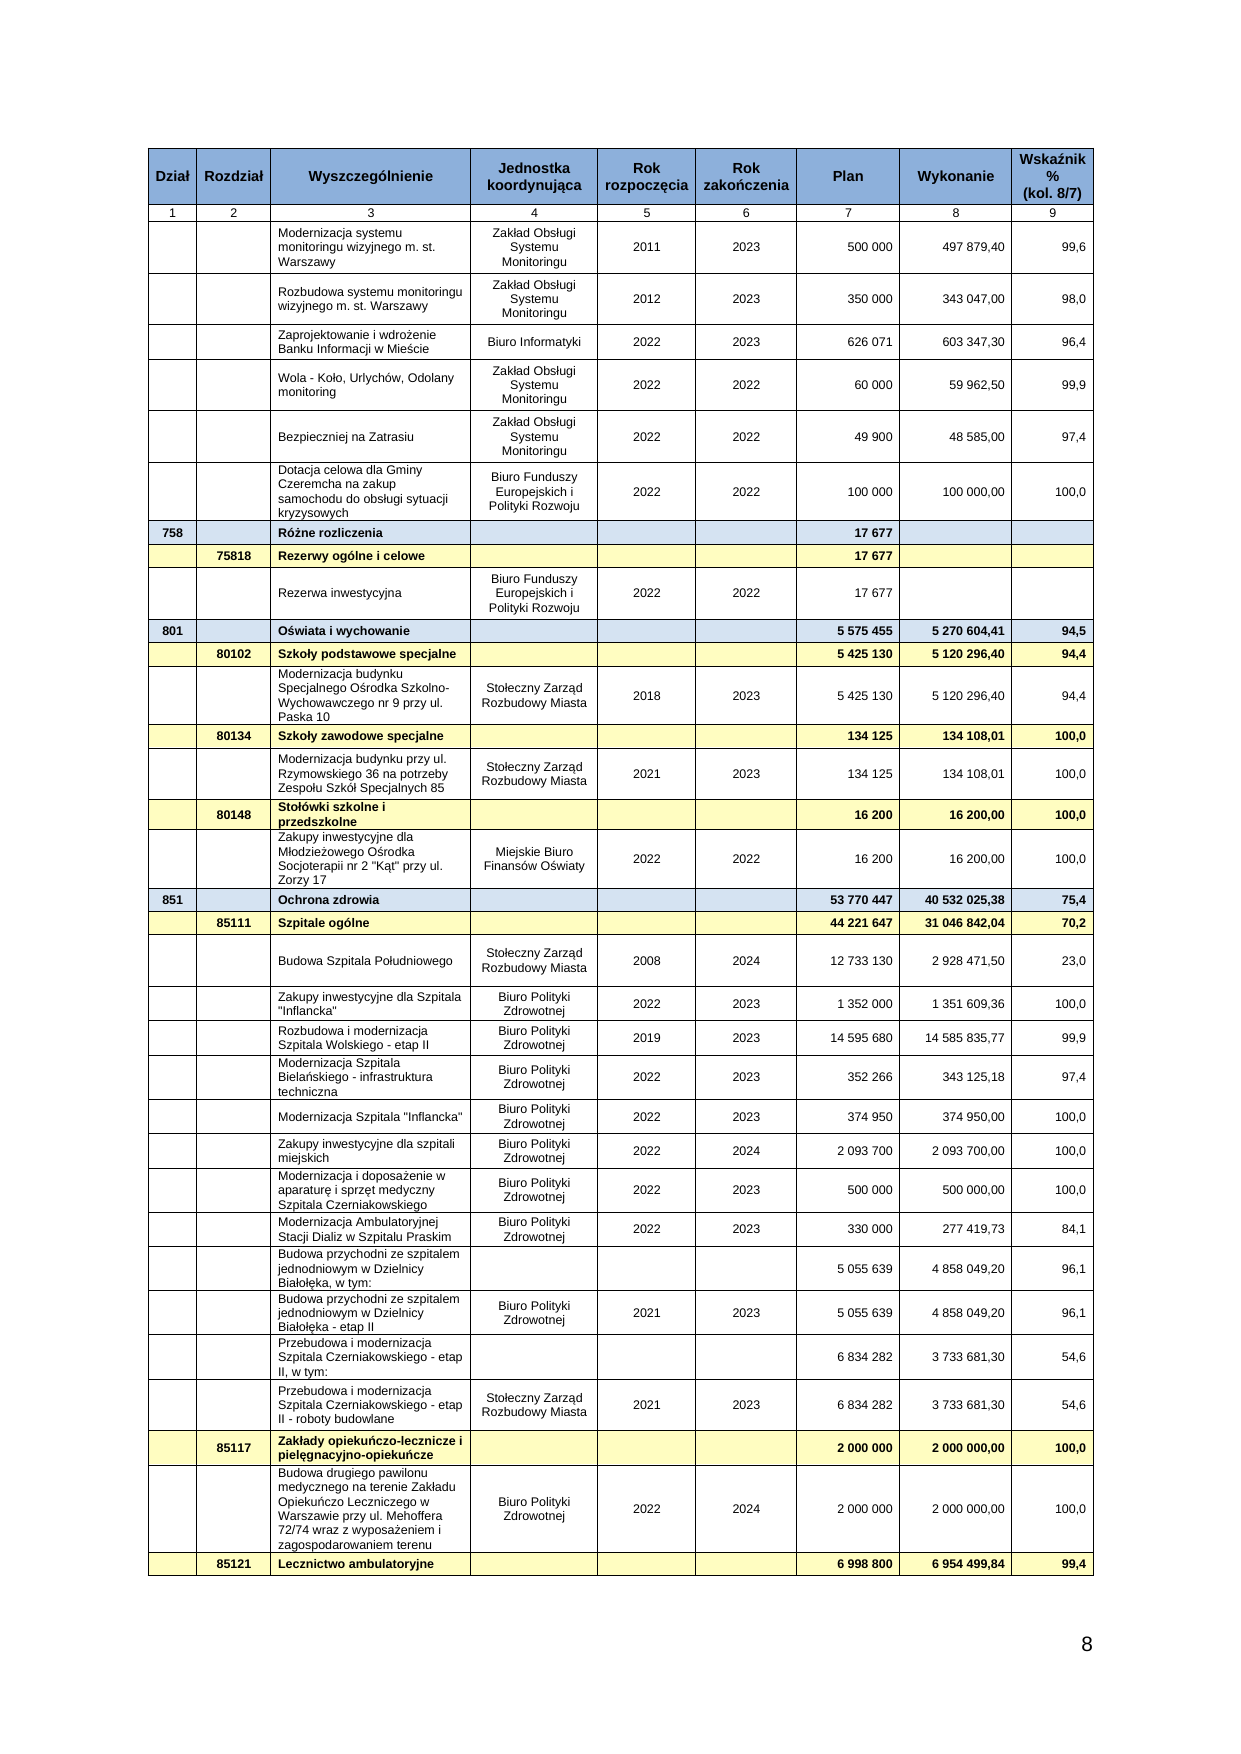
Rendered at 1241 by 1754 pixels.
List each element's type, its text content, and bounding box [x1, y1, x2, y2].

table_cell Szkoły zawodowe specjalne [271, 725, 470, 747]
table_cell 500 000 [797, 1169, 899, 1212]
table_cell [197, 620, 270, 642]
table_cell [149, 1466, 196, 1552]
table_cell 94,4 [1012, 667, 1093, 724]
table_cell [197, 463, 270, 520]
table_cell Biuro Polityki Zdrowotnej [471, 987, 597, 1020]
table_cell [696, 800, 796, 829]
table_cell 4 [471, 205, 597, 221]
table_cell 23,0 [1012, 935, 1093, 986]
table_cell 6 998 800 [797, 1553, 899, 1575]
table_cell [197, 325, 270, 358]
table_header Wskaźnik % (kol. 8/7) [1012, 149, 1093, 204]
table_cell 5 055 639 [797, 1247, 899, 1290]
table_cell [197, 1247, 270, 1290]
table_cell [197, 1021, 270, 1054]
table_cell [471, 912, 597, 934]
table_cell 2023 [696, 222, 796, 273]
table_cell Stołówki szkolne i przedszkolne [271, 800, 470, 829]
table_cell 5 270 604,41 [900, 620, 1011, 642]
table_cell 6 834 282 [797, 1335, 899, 1378]
table_cell [197, 1213, 270, 1246]
table_cell [598, 643, 695, 666]
table_cell Stołeczny Zarząd Rozbudowy Miasta [471, 1380, 597, 1430]
table_cell 1 351 609,36 [900, 987, 1011, 1020]
table_cell Modernizacja budynku Specjalnego Ośrodka Szkolno-Wychowawczego nr 9 przy ul. Paska 10 [271, 667, 470, 724]
table_cell 134 125 [797, 749, 899, 799]
table_cell Biuro Funduszy Europejskich i Polityki Rozwoju [471, 568, 597, 619]
table_cell 5 575 455 [797, 620, 899, 642]
table_cell Biuro Polityki Zdrowotnej [471, 1213, 597, 1246]
table_cell 5 120 296,40 [900, 667, 1011, 724]
table_cell 2019 [598, 1021, 695, 1054]
table_cell [696, 1431, 796, 1464]
table_cell 85117 [197, 1431, 270, 1464]
table_cell 2023 [696, 987, 796, 1020]
table_cell [149, 1213, 196, 1246]
table_cell 758 [149, 521, 196, 544]
table_cell 2022 [696, 568, 796, 619]
table_cell [696, 521, 796, 544]
table_cell [696, 620, 796, 642]
table_cell 2022 [598, 830, 695, 887]
table_cell [149, 274, 196, 324]
table_cell 75818 [197, 545, 270, 567]
table_cell [149, 1380, 196, 1430]
table_cell [471, 1335, 597, 1378]
table_cell 100 000 [797, 463, 899, 520]
table_cell 2023 [696, 1056, 796, 1099]
table_cell 99,9 [1012, 1021, 1093, 1054]
table_cell 97,4 [1012, 411, 1093, 462]
table_header Wyszczególnienie [271, 149, 470, 204]
table_cell 12 733 130 [797, 935, 899, 986]
table_cell [149, 545, 196, 567]
table_cell 500 000 [797, 222, 899, 273]
table_cell [471, 620, 597, 642]
table_cell [197, 830, 270, 887]
table_cell [696, 1247, 796, 1290]
table_cell 2024 [696, 935, 796, 986]
table_cell 497 879,40 [900, 222, 1011, 273]
table_cell [197, 568, 270, 619]
table_cell 2023 [696, 1213, 796, 1246]
table_cell 374 950,00 [900, 1100, 1011, 1133]
table_cell Dotacja celowa dla Gminy Czeremcha na zakup samochodu do obsługi sytuacji kryzysowych [271, 463, 470, 520]
table_cell 96,4 [1012, 325, 1093, 358]
table_cell [471, 521, 597, 544]
table_cell 85121 [197, 1553, 270, 1575]
table_cell Zakłady opiekuńczo-lecznicze i pielęgnacyjno-opiekuńcze [271, 1431, 470, 1464]
table_cell 2022 [598, 1213, 695, 1246]
table_cell Bezpieczniej na Zatrasiu [271, 411, 470, 462]
table_cell 5 120 296,40 [900, 643, 1011, 666]
table_cell [149, 1335, 196, 1378]
table_cell 98,0 [1012, 274, 1093, 324]
table_cell [696, 545, 796, 567]
table_cell 100,0 [1012, 1134, 1093, 1167]
table_cell [149, 1431, 196, 1464]
table_cell 2024 [696, 1134, 796, 1167]
table_cell 352 266 [797, 1056, 899, 1099]
table_cell [149, 1100, 196, 1133]
table_cell [471, 800, 597, 829]
table_cell Wola - Koło, Urlychów, Odolany  monitoring [271, 360, 470, 410]
table_cell 2 000 000,00 [900, 1431, 1011, 1464]
table_cell 2021 [598, 1380, 695, 1430]
table_cell Rezerwa inwestycyjna [271, 568, 470, 619]
table_cell 3 733 681,30 [900, 1380, 1011, 1430]
table_cell 96,1 [1012, 1247, 1093, 1290]
table_cell 17 677 [797, 521, 899, 544]
table_cell 2011 [598, 222, 695, 273]
table_cell [149, 568, 196, 619]
table_cell [696, 912, 796, 934]
table_cell 2022 [598, 1169, 695, 1212]
table_cell 2 093 700,00 [900, 1134, 1011, 1167]
table_cell Budowa przychodni ze szpitalem jednodniowym w Dzielnicy Białołęka - etap II [271, 1291, 470, 1334]
table_cell Stołeczny Zarząd Rozbudowy Miasta [471, 935, 597, 986]
table_cell Zakupy inwestycyjne dla Młodzieżowego Ośrodka Socjoterapii nr 2 "Kąt" przy ul. Zorzy 17 [271, 830, 470, 887]
table_cell 85111 [197, 912, 270, 934]
table_cell Szpitale ogólne [271, 912, 470, 934]
table_cell 851 [149, 889, 196, 911]
table_cell [900, 568, 1011, 619]
table_cell 134 108,01 [900, 725, 1011, 747]
table_cell [471, 1247, 597, 1290]
table_header Rok rozpoczęcia [598, 149, 695, 204]
table_cell 3 733 681,30 [900, 1335, 1011, 1378]
table_cell 16 200,00 [900, 830, 1011, 887]
table_cell Zaprojektowanie i wdrożenie Banku Informacji w Mieście [271, 325, 470, 358]
table_cell [197, 1056, 270, 1099]
table_cell 2023 [696, 1291, 796, 1334]
table_cell Biuro Polityki Zdrowotnej [471, 1021, 597, 1054]
table_cell [197, 1466, 270, 1552]
table_cell Modernizacja systemu monitoringu wizyjnego m. st. Warszawy [271, 222, 470, 273]
table_cell 2 093 700 [797, 1134, 899, 1167]
table_cell 2022 [598, 987, 695, 1020]
table_cell 16 200 [797, 800, 899, 829]
table_cell Różne rozliczenia [271, 521, 470, 544]
table_cell [149, 360, 196, 410]
table_cell 99,4 [1012, 1553, 1093, 1575]
table_cell [149, 411, 196, 462]
table_cell [149, 725, 196, 747]
table_cell Biuro Informatyki [471, 325, 597, 358]
table_cell [149, 463, 196, 520]
table_cell [149, 667, 196, 724]
table_cell 2023 [696, 1169, 796, 1212]
table_cell 53 770 447 [797, 889, 899, 911]
table_cell Modernizacja i doposażenie w aparaturę i sprzęt medyczny Szpitala Czerniakowskiego [271, 1169, 470, 1212]
table_cell [197, 1134, 270, 1167]
table_cell [598, 620, 695, 642]
table_cell [149, 1021, 196, 1054]
table_cell 2022 [696, 411, 796, 462]
table_cell [598, 1431, 695, 1464]
table_cell [197, 667, 270, 724]
table_cell Budowa przychodni ze szpitalem jednodniowym w Dzielnicy Białołęka, w tym: [271, 1247, 470, 1290]
table_header Rozdział [197, 149, 270, 204]
table_cell 2023 [696, 274, 796, 324]
table_cell [197, 222, 270, 273]
table_cell Zakupy inwestycyjne dla Szpitala "Inflancka" [271, 987, 470, 1020]
table_cell 100,0 [1012, 463, 1093, 520]
table_cell [696, 1335, 796, 1378]
table_cell 8 [900, 205, 1011, 221]
table_cell 44 221 647 [797, 912, 899, 934]
table_cell 17 677 [797, 568, 899, 619]
table_cell 100,0 [1012, 800, 1093, 829]
table_cell 6 [696, 205, 796, 221]
table_cell [471, 1431, 597, 1464]
table_cell 350 000 [797, 274, 899, 324]
table_cell [197, 1169, 270, 1212]
table_cell 75,4 [1012, 889, 1093, 911]
table_cell [149, 1134, 196, 1167]
table_cell [149, 987, 196, 1020]
table_cell 2 000 000 [797, 1466, 899, 1552]
table_cell [696, 1553, 796, 1575]
table_cell 500 000,00 [900, 1169, 1011, 1212]
table_cell 54,6 [1012, 1335, 1093, 1378]
table_cell 801 [149, 620, 196, 642]
table_cell Przebudowa i modernizacja Szpitala Czerniakowskiego - etap II, w tym: [271, 1335, 470, 1378]
table_cell [149, 935, 196, 986]
table_cell 374 950 [797, 1100, 899, 1133]
table_cell Rozbudowa i modernizacja Szpitala Wolskiego - etap II [271, 1021, 470, 1054]
table_cell 70,2 [1012, 912, 1093, 934]
table_cell 5 425 130 [797, 643, 899, 666]
table_cell 84,1 [1012, 1213, 1093, 1246]
table_cell [696, 889, 796, 911]
table_cell 4 858 049,20 [900, 1247, 1011, 1290]
table_cell 100,0 [1012, 749, 1093, 799]
table_cell 97,4 [1012, 1056, 1093, 1099]
table_cell Modernizacja Szpitala Bielańskiego - infrastruktura techniczna [271, 1056, 470, 1099]
table_cell 14 585 835,77 [900, 1021, 1011, 1054]
table_cell 134 108,01 [900, 749, 1011, 799]
table_cell [598, 912, 695, 934]
table_cell 1 352 000 [797, 987, 899, 1020]
table_cell [149, 1553, 196, 1575]
table_cell [598, 545, 695, 567]
table_cell 5 055 639 [797, 1291, 899, 1334]
table_cell 99,6 [1012, 222, 1093, 273]
table_cell 14 595 680 [797, 1021, 899, 1054]
table_cell Biuro Polityki Zdrowotnej [471, 1100, 597, 1133]
table_cell 2023 [696, 667, 796, 724]
table_cell 2022 [598, 360, 695, 410]
table_cell 54,6 [1012, 1380, 1093, 1430]
table_header Dział [149, 149, 196, 204]
table_cell Zakład Obsługi Systemu Monitoringu [471, 360, 597, 410]
table_cell 6 834 282 [797, 1380, 899, 1430]
table_cell 603 347,30 [900, 325, 1011, 358]
table_cell 2008 [598, 935, 695, 986]
table_cell Stołeczny Zarząd Rozbudowy Miasta [471, 667, 597, 724]
table_cell 2023 [696, 1021, 796, 1054]
table_cell 7 [797, 205, 899, 221]
table_cell [149, 800, 196, 829]
table_cell 2022 [598, 1100, 695, 1133]
table_cell 2 [197, 205, 270, 221]
table_cell [197, 935, 270, 986]
table_cell 343 125,18 [900, 1056, 1011, 1099]
table_cell [149, 1247, 196, 1290]
table_cell [598, 889, 695, 911]
table_header Plan [797, 149, 899, 204]
table_cell Zakład Obsługi Systemu Monitoringu [471, 411, 597, 462]
table_cell 80134 [197, 725, 270, 747]
table_cell 277 419,73 [900, 1213, 1011, 1246]
table_cell 2022 [598, 411, 695, 462]
table_cell 100,0 [1012, 1431, 1093, 1464]
table_cell [149, 325, 196, 358]
table_cell [197, 360, 270, 410]
table_cell Miejskie Biuro Finansów Oświaty [471, 830, 597, 887]
table_cell 100,0 [1012, 987, 1093, 1020]
table_cell 2022 [598, 568, 695, 619]
table_cell 4 858 049,20 [900, 1291, 1011, 1334]
table_cell 9 [1012, 205, 1093, 221]
table_cell 2 000 000,00 [900, 1466, 1011, 1552]
table_cell [471, 1553, 597, 1575]
table_cell Ochrona zdrowia [271, 889, 470, 911]
table_header Rok zakończenia [696, 149, 796, 204]
table_cell [197, 274, 270, 324]
table_cell [197, 1380, 270, 1430]
table_cell [1012, 521, 1093, 544]
table_cell [149, 643, 196, 666]
table_cell [696, 725, 796, 747]
table_cell [149, 830, 196, 887]
table_cell 626 071 [797, 325, 899, 358]
table_cell Biuro Polityki Zdrowotnej [471, 1056, 597, 1099]
table_cell [197, 1335, 270, 1378]
table_cell [149, 912, 196, 934]
table_cell 80102 [197, 643, 270, 666]
table_cell Biuro Polityki Zdrowotnej [471, 1466, 597, 1552]
table_cell [197, 411, 270, 462]
table_cell 1 [149, 205, 196, 221]
table_cell 2024 [696, 1466, 796, 1552]
table_cell 40 532 025,38 [900, 889, 1011, 911]
table_cell 343 047,00 [900, 274, 1011, 324]
table_cell Stołeczny Zarząd Rozbudowy Miasta [471, 749, 597, 799]
table_cell Modernizacja Ambulatoryjnej Stacji Dializ w Szpitalu Praskim [271, 1213, 470, 1246]
table_cell 330 000 [797, 1213, 899, 1246]
table_cell [900, 521, 1011, 544]
table_cell Budowa Szpitala Południowego [271, 935, 470, 986]
table_cell 100,0 [1012, 1466, 1093, 1552]
table_cell [471, 725, 597, 747]
table_cell [149, 1291, 196, 1334]
table_cell [900, 545, 1011, 567]
table_cell 48 585,00 [900, 411, 1011, 462]
table_cell 49 900 [797, 411, 899, 462]
table_cell 2 000 000 [797, 1431, 899, 1464]
table_cell Oświata i wychowanie [271, 620, 470, 642]
table_cell 2022 [598, 463, 695, 520]
table_cell [197, 1291, 270, 1334]
table_cell 2022 [598, 1056, 695, 1099]
table_cell Lecznictwo ambulatoryjne [271, 1553, 470, 1575]
table_cell [598, 1553, 695, 1575]
table_cell 2023 [696, 325, 796, 358]
table_cell 2021 [598, 1291, 695, 1334]
table_cell Modernizacja budynku przy ul. Rzymowskiego 36 na potrzeby Zespołu Szkół Specjalnych 85 [271, 749, 470, 799]
table_cell 94,5 [1012, 620, 1093, 642]
table_cell 94,4 [1012, 643, 1093, 666]
table_cell 100,0 [1012, 1100, 1093, 1133]
table_cell 100 000,00 [900, 463, 1011, 520]
table_cell Zakupy inwestycyjne dla szpitali miejskich [271, 1134, 470, 1167]
table_cell 2021 [598, 749, 695, 799]
table_cell 2022 [696, 360, 796, 410]
table_cell [696, 643, 796, 666]
table_cell [598, 521, 695, 544]
table_cell [471, 545, 597, 567]
table_cell 2012 [598, 274, 695, 324]
table_cell 2023 [696, 1380, 796, 1430]
table_cell Rezerwy ogólne i celowe [271, 545, 470, 567]
table_cell 60 000 [797, 360, 899, 410]
table_cell 96,1 [1012, 1291, 1093, 1334]
table_cell [197, 889, 270, 911]
table_cell 5 [598, 205, 695, 221]
table_cell [1012, 568, 1093, 619]
table_cell [149, 1169, 196, 1212]
table_cell [149, 222, 196, 273]
table_header Jednostka koordynująca [471, 149, 597, 204]
table_cell [149, 1056, 196, 1099]
table_cell 80148 [197, 800, 270, 829]
table_cell [598, 800, 695, 829]
table_cell [598, 725, 695, 747]
table_cell 2023 [696, 749, 796, 799]
table_cell 3 [271, 205, 470, 221]
table_cell 31 046 842,04 [900, 912, 1011, 934]
table_cell Biuro Polityki Zdrowotnej [471, 1134, 597, 1167]
table_cell 2 928 471,50 [900, 935, 1011, 986]
table_cell [149, 749, 196, 799]
table_cell Budowa drugiego pawilonu medycznego na terenie Zakładu Opiekuńczo Leczniczego w Warszawie przy ul. Mehoffera 72/74 wraz z wyposażeniem i zagospodarowaniem terenu [271, 1466, 470, 1552]
table_cell [471, 643, 597, 666]
table_cell 59 962,50 [900, 360, 1011, 410]
table_cell Szkoły podstawowe specjalne [271, 643, 470, 666]
table_cell [197, 521, 270, 544]
table_cell 5 425 130 [797, 667, 899, 724]
table_cell 2022 [696, 463, 796, 520]
table_cell [197, 987, 270, 1020]
table_cell 6 954 499,84 [900, 1553, 1011, 1575]
table_cell [471, 889, 597, 911]
table_header Wykonanie [900, 149, 1011, 204]
table_cell Biuro Polityki Zdrowotnej [471, 1291, 597, 1334]
table_cell 2022 [598, 1466, 695, 1552]
table_cell 2018 [598, 667, 695, 724]
table_cell [197, 1100, 270, 1133]
table_cell [1012, 545, 1093, 567]
table_cell Zakład Obsługi Systemu Monitoringu [471, 274, 597, 324]
table_cell Biuro Funduszy Europejskich i Polityki Rozwoju [471, 463, 597, 520]
table_cell 100,0 [1012, 725, 1093, 747]
table_cell 16 200 [797, 830, 899, 887]
table_cell 2022 [598, 325, 695, 358]
table_cell 100,0 [1012, 830, 1093, 887]
table_cell Biuro Polityki Zdrowotnej [471, 1169, 597, 1212]
table_cell Modernizacja Szpitala "Inflancka" [271, 1100, 470, 1133]
table_cell [598, 1335, 695, 1378]
table_cell 134 125 [797, 725, 899, 747]
table_cell Zakład Obsługi Systemu Monitoringu [471, 222, 597, 273]
table_cell Przebudowa i modernizacja Szpitala Czerniakowskiego - etap II - roboty budowlane [271, 1380, 470, 1430]
table_cell 16 200,00 [900, 800, 1011, 829]
table_cell 2023 [696, 1100, 796, 1133]
table_cell 99,9 [1012, 360, 1093, 410]
table_cell 100,0 [1012, 1169, 1093, 1212]
table_cell 17 677 [797, 545, 899, 567]
table_cell Rozbudowa systemu monitoringu wizyjnego m. st. Warszawy [271, 274, 470, 324]
table_cell [197, 749, 270, 799]
table_cell 2022 [696, 830, 796, 887]
table_cell 2022 [598, 1134, 695, 1167]
table_cell [598, 1247, 695, 1290]
